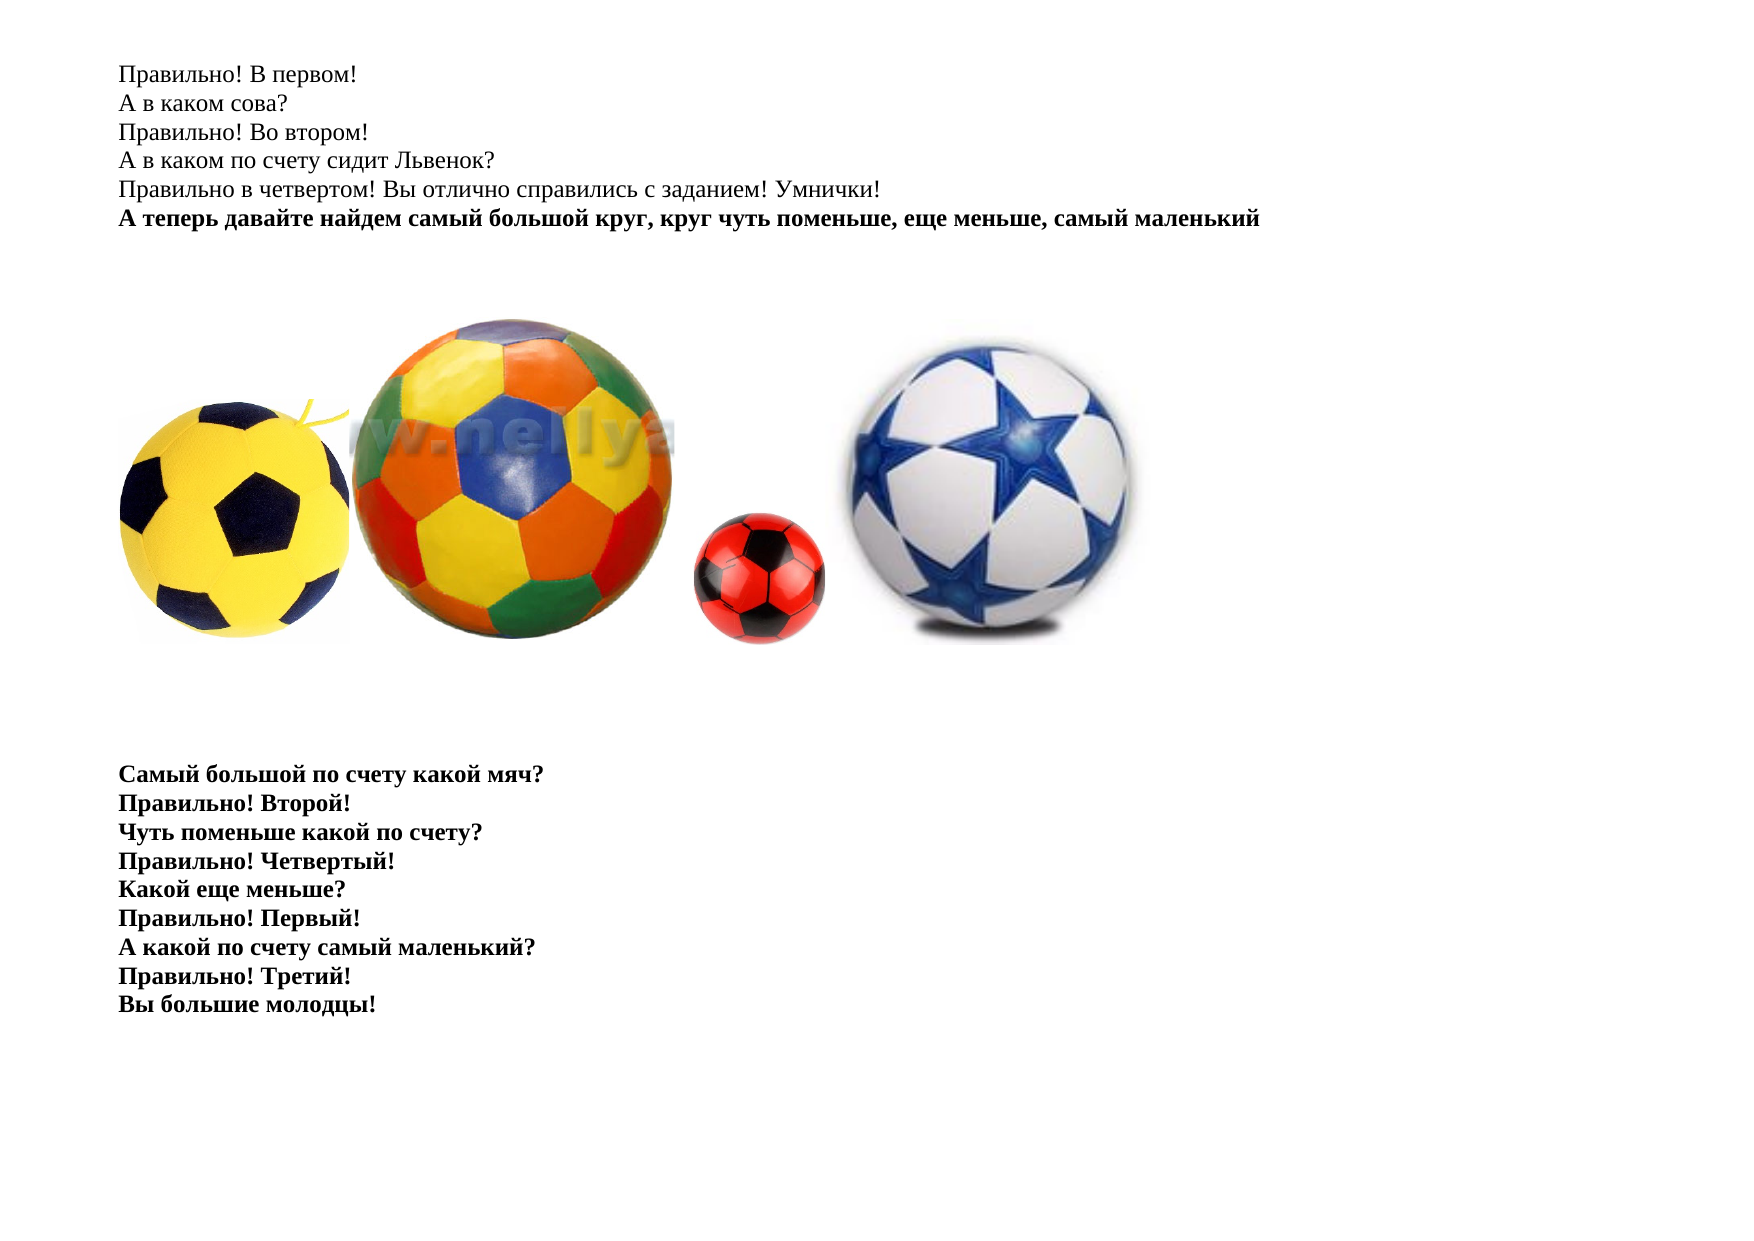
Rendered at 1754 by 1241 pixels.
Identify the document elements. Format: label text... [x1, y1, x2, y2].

text А в каком по счету сидит Львенок? [118, 145, 1698, 174]
text Правильно! Второй! [118, 788, 1698, 817]
text Самый большой по счету какой мяч? [118, 759, 1698, 788]
text Вы большие молодцы! [118, 989, 1698, 1018]
text Правильно! Во втором! [118, 117, 1698, 145]
text Правильно в четвертом! Вы отлично справились с заданием! Умнички! [118, 174, 1698, 203]
text Правильно! Первый! [118, 903, 1698, 932]
text Правильно! В первом! [118, 59, 1698, 88]
text А какой по счету самый маленький? [118, 932, 1698, 961]
text А теперь давайте найдем самый большой круг, круг чуть поменьше, еще меньше, самый маленький [118, 203, 1698, 232]
text А в каком сова? [118, 88, 1698, 117]
text Какой еще меньше? [118, 874, 1698, 903]
text Чуть поменьше какой по счету? [118, 817, 1698, 846]
text Правильно! Третий! [118, 961, 1698, 989]
text Правильно! Четвертый! [118, 846, 1698, 874]
picture [693, 319, 1151, 645]
picture [118, 317, 675, 645]
